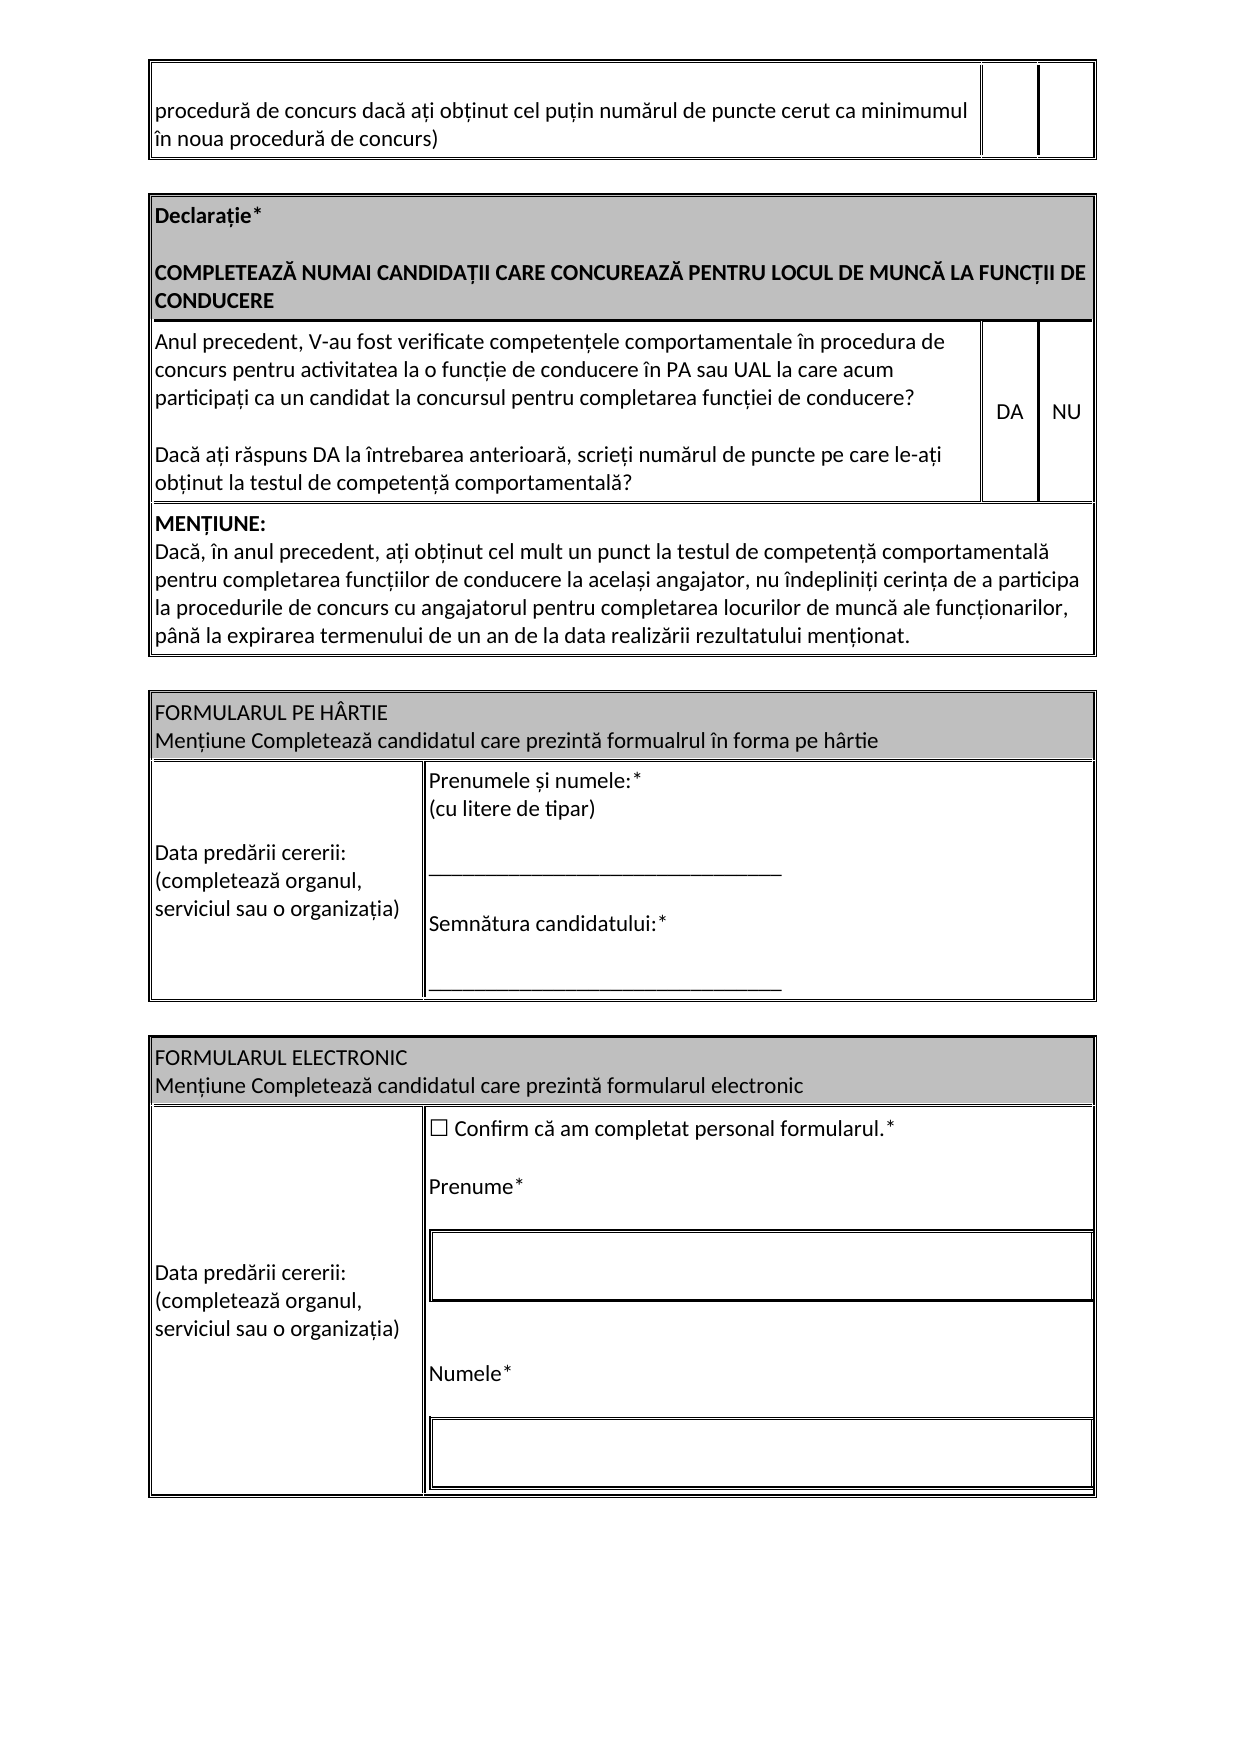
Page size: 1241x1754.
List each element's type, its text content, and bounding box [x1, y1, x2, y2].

table_cell DA [983, 322, 1037, 501]
table_cell Data predării cererii: (completează organul, serviciul sau o organizația) [152, 1104, 424, 1494]
table_cell Data predării cererii: (completează organul, serviciul sau o organizația) [152, 759, 424, 999]
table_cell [152, 63, 982, 157]
table_cell Prenumele şi numele:* (cu litere de tipar) _______________________________ Semnătura candidatului:* _______________________________ [424, 759, 1094, 999]
table_cell Anul precedent, V-au fost verificate competențele comportamentale în procedura de concurs pentru activitatea la o funcție de conducere în PA sau UAL la care acum participați ca un candidat la concursul pentru completarea funcției de conducere? Dacă ați răspuns DA la întrebarea anterioară, scrieți numărul de puncte pe care le-ați obținut la testul de competență comportamentală? [152, 319, 980, 501]
table_cell DA [982, 61, 1038, 157]
table_cell ☐ Confirm că am completat personal formularul.* Prenume* Numele* [424, 1104, 1094, 1494]
table_cell MENŢIUNE: Dacă, în anul precedent, ați obținut cel mult un punct la testul de competență comportamentală pentru completarea funcțiilor de conducere la același angajator, nu îndepliniți cerința de a participa la procedurile de concurs cu angajatorul pentru completarea locurilor de muncă ale funcționarilor, până la expirarea termenului de un an de la data realizării rezultatului menționat. [150, 501, 1095, 653]
table_cell NU [1040, 319, 1093, 501]
table_cell NU [1038, 63, 1093, 157]
table_header FORMULARUL PE HÂRTIE Mențiune Completează candidatul care prezintă formualrul în forma pe hârtie [152, 693, 1093, 758]
table_header Declaraţie* COMPLETEAZĂ NUMAI CANDIDAȚII CARE CONCUREAZĂ PENTRU LOCUL DE MUNCĂ LA FUNCȚII DE CONDUCERE [152, 197, 1093, 319]
table_header FORMULARUL ELECTRONIC Mențiune Completează candidatul care prezintă formularul electronic [152, 1038, 1093, 1103]
